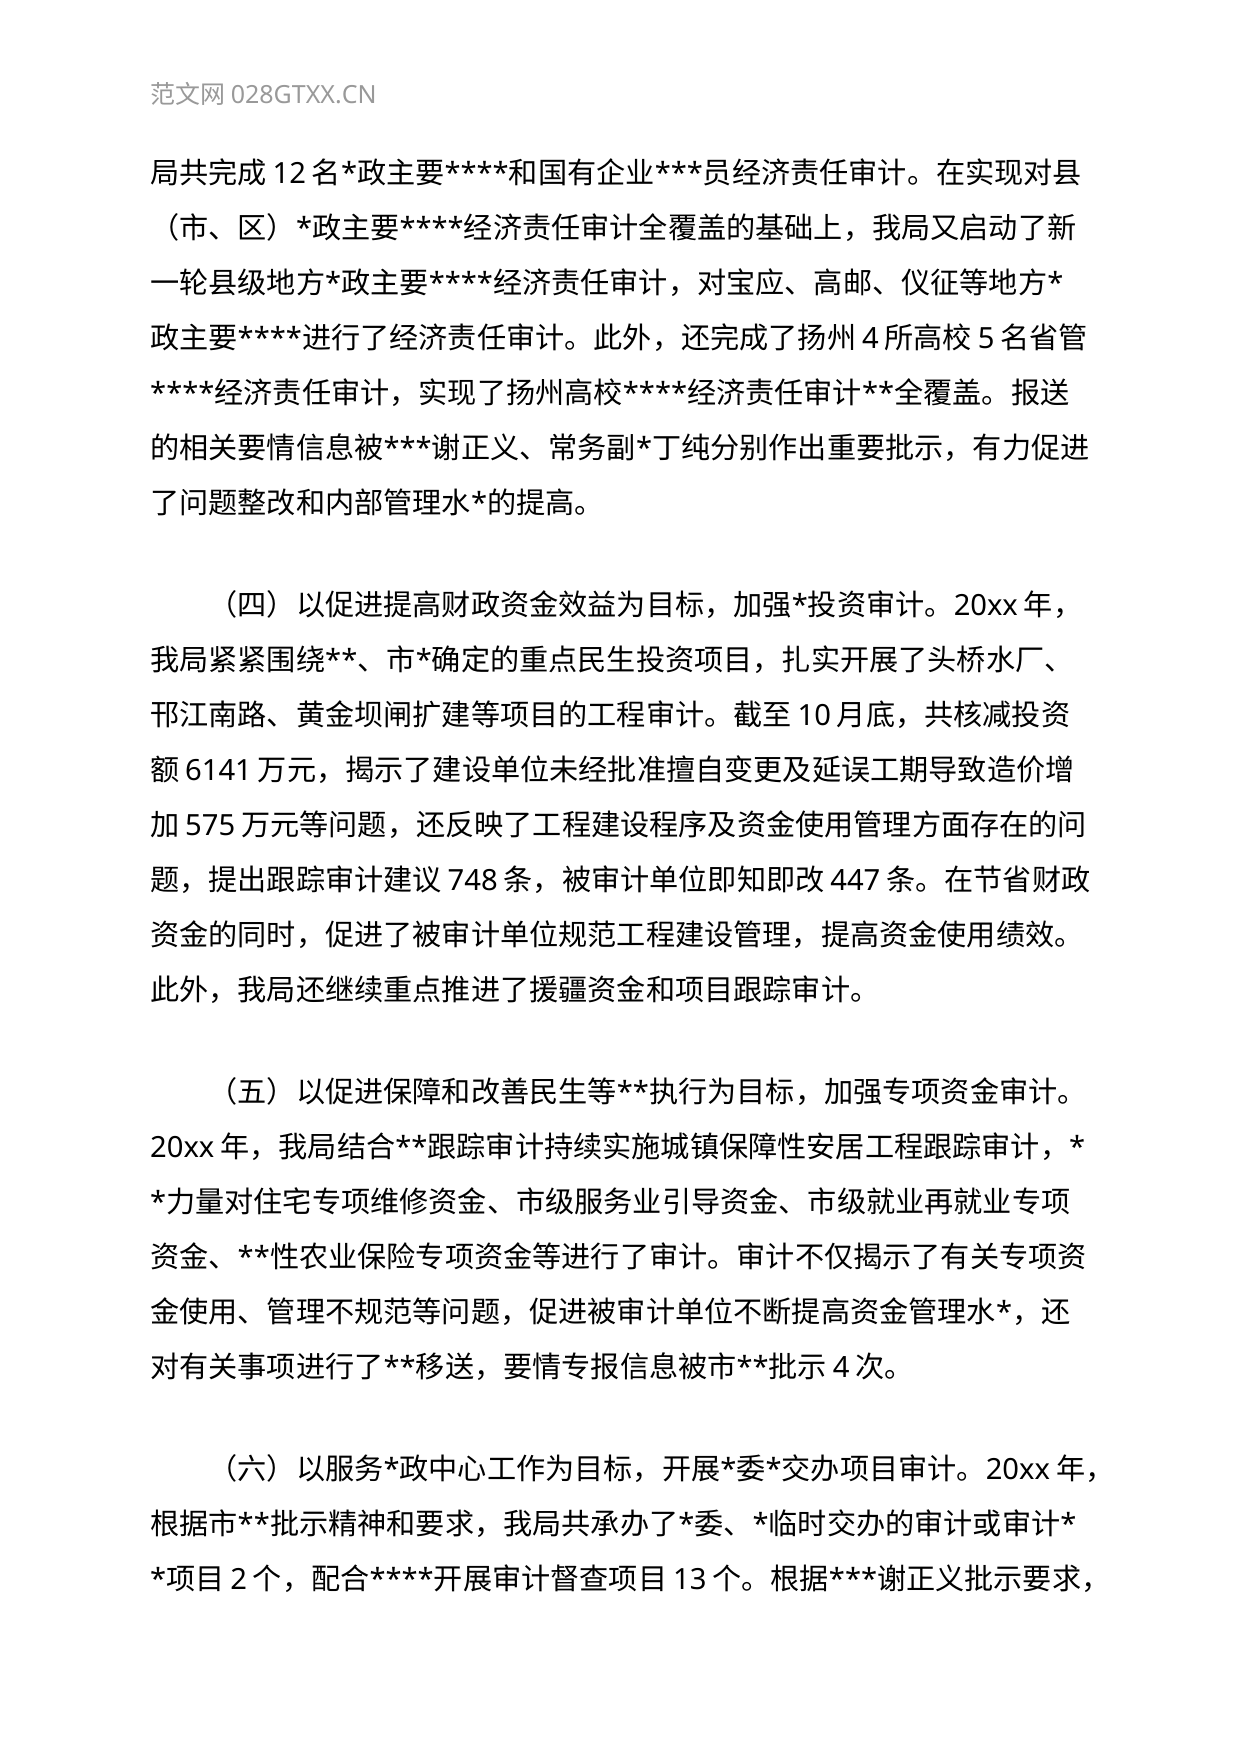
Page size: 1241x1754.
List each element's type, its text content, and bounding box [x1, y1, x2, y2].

text （五）以促进保障和改善民生等**执行为目标，加强专项资金审计。20xx年，我局结合**跟踪审计持续实施城镇保障性安居工程跟踪审计，**力量对住宅专项维修资金、市级服务业引导资金、市级就业再就业专项资金、**性农业保险专项资金等进行了审计。审计不仅揭示了有关专项资金使用、管理不规范等问题，促进被审计单位不断提高资金管理水*，还对有关事项进行了**移送，要情专报信息被市**批示4次。 [150, 1069, 1090, 1386]
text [150, 150, 1090, 522]
text （四）以促进提高财政资金效益为目标，加强*投资审计。20xx年，我局紧紧围绕**、市*确定的重点民生投资项目，扎实开展了头桥水厂、邗江南路、黄金坝闸扩建等项目的工程审计。截至10月底，共核减投资额6141万元，揭示了建设单位未经批准擅自变更及延误工期导致造价增加575万元等问题，还反映了工程建设程序及资金使用管理方面存在的问题，提出跟踪审计建议748条，被审计单位即知即改447条。在节省财政资金的同时，促进了被审计单位规范工程建设管理，提高资金使用绩效。此外，我局还继续重点推进了援疆资金和项目跟踪审计。 [150, 582, 1090, 1009]
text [150, 1446, 1090, 1598]
